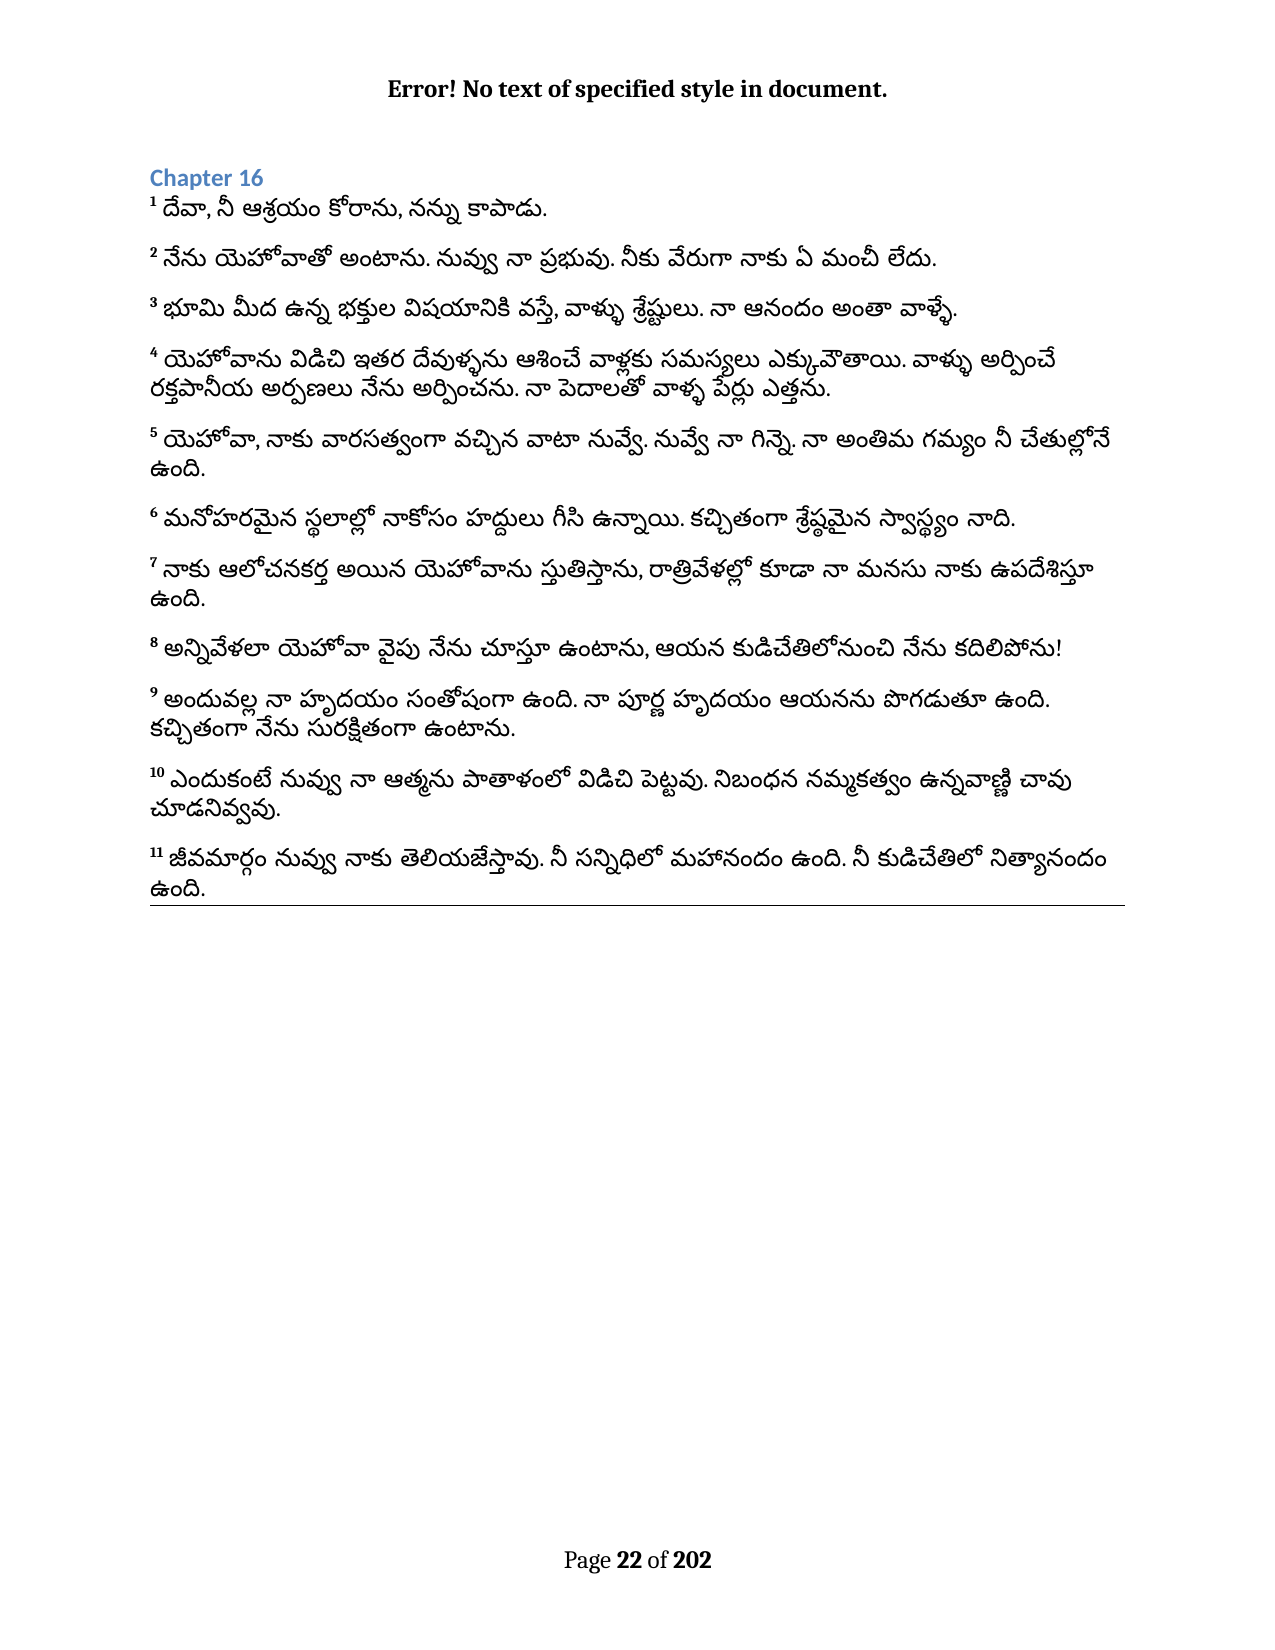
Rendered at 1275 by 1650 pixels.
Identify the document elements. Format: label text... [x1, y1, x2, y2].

text 9 అందువల్ల నా హృదయం సంతోషంగా ఉంది. నా పూర్ణ హృదయం ఆయనను పొగడుతూ ఉంది. కచ్చితంగా నేను సురక్షితంగా ఉంటాను. [150, 684, 1125, 743]
subtitle Chapter 16 [150, 162, 1125, 193]
text 10 ఎందుకంటే నువ్వు నా ఆత్మను పాతాళంలో విడిచి పెట్టవు. నిబంధన నమ్మకత్వం ఉన్నవాణ్ణి చావు చూడనివ్వవు. [150, 764, 1125, 823]
text 5 యెహోవా, నాకు వారసత్వంగా వచ్చిన వాటా నువ్వే. నువ్వే నా గిన్నె. నా అంతిమ గమ్యం నీ చేతుల్లోనే ఉంది. [150, 424, 1125, 483]
text 8 అన్నివేళలా యెహోవా వైపు నేను చూస్తూ ఉంటాను, ఆయన కుడిచేతిలోనుంచి నేను కదిలిపోను! [150, 634, 1125, 663]
text 3 భూమి మీద ఉన్న భక్తుల విషయానికి వస్తే, వాళ్ళు శ్రేష్టులు. నా ఆనందం అంతా వాళ్ళే. [150, 294, 1125, 323]
text 1 దేవా, నీ ఆశ్రయం కోరాను, నన్ను కాపాడు. [150, 193, 1125, 222]
text 2 నేను యెహోవాతో అంటాను. నువ్వు నా ప్రభువు. నీకు వేరుగా నాకు ఏ మంచీ లేదు. [150, 243, 1125, 273]
text 11 జీవమార్గం నువ్వు నాకు తెలియజేస్తావు. నీ సన్నిధిలో మహానందం ఉంది. నీ కుడిచేతిలో నిత్యానందం ఉంది. [150, 843, 1125, 905]
text 7 నాకు ఆలోచనకర్త అయిన యెహోవాను స్తుతిస్తాను, రాత్రివేళల్లో కూడా నా మనసు నాకు ఉపదేశిస్తూ ఉంది. [150, 554, 1125, 613]
text 4 యెహోవాను విడిచి ఇతర దేవుళ్ళను ఆశించే వాళ్లకు సమస్యలు ఎక్కువౌతాయి. వాళ్ళు అర్పించే రక్తపానీయ అర్పణలు నేను అర్పించను. నా పెదాలతో వాళ్ళ పేర్లు ఎత్తను. [150, 344, 1125, 403]
text 6 మనోహరమైన స్థలాల్లో నాకోసం హద్దులు గీసి ఉన్నాయి. కచ్చితంగా శ్రేష్ఠమైన స్వాస్థ్యం నాది. [150, 503, 1125, 533]
